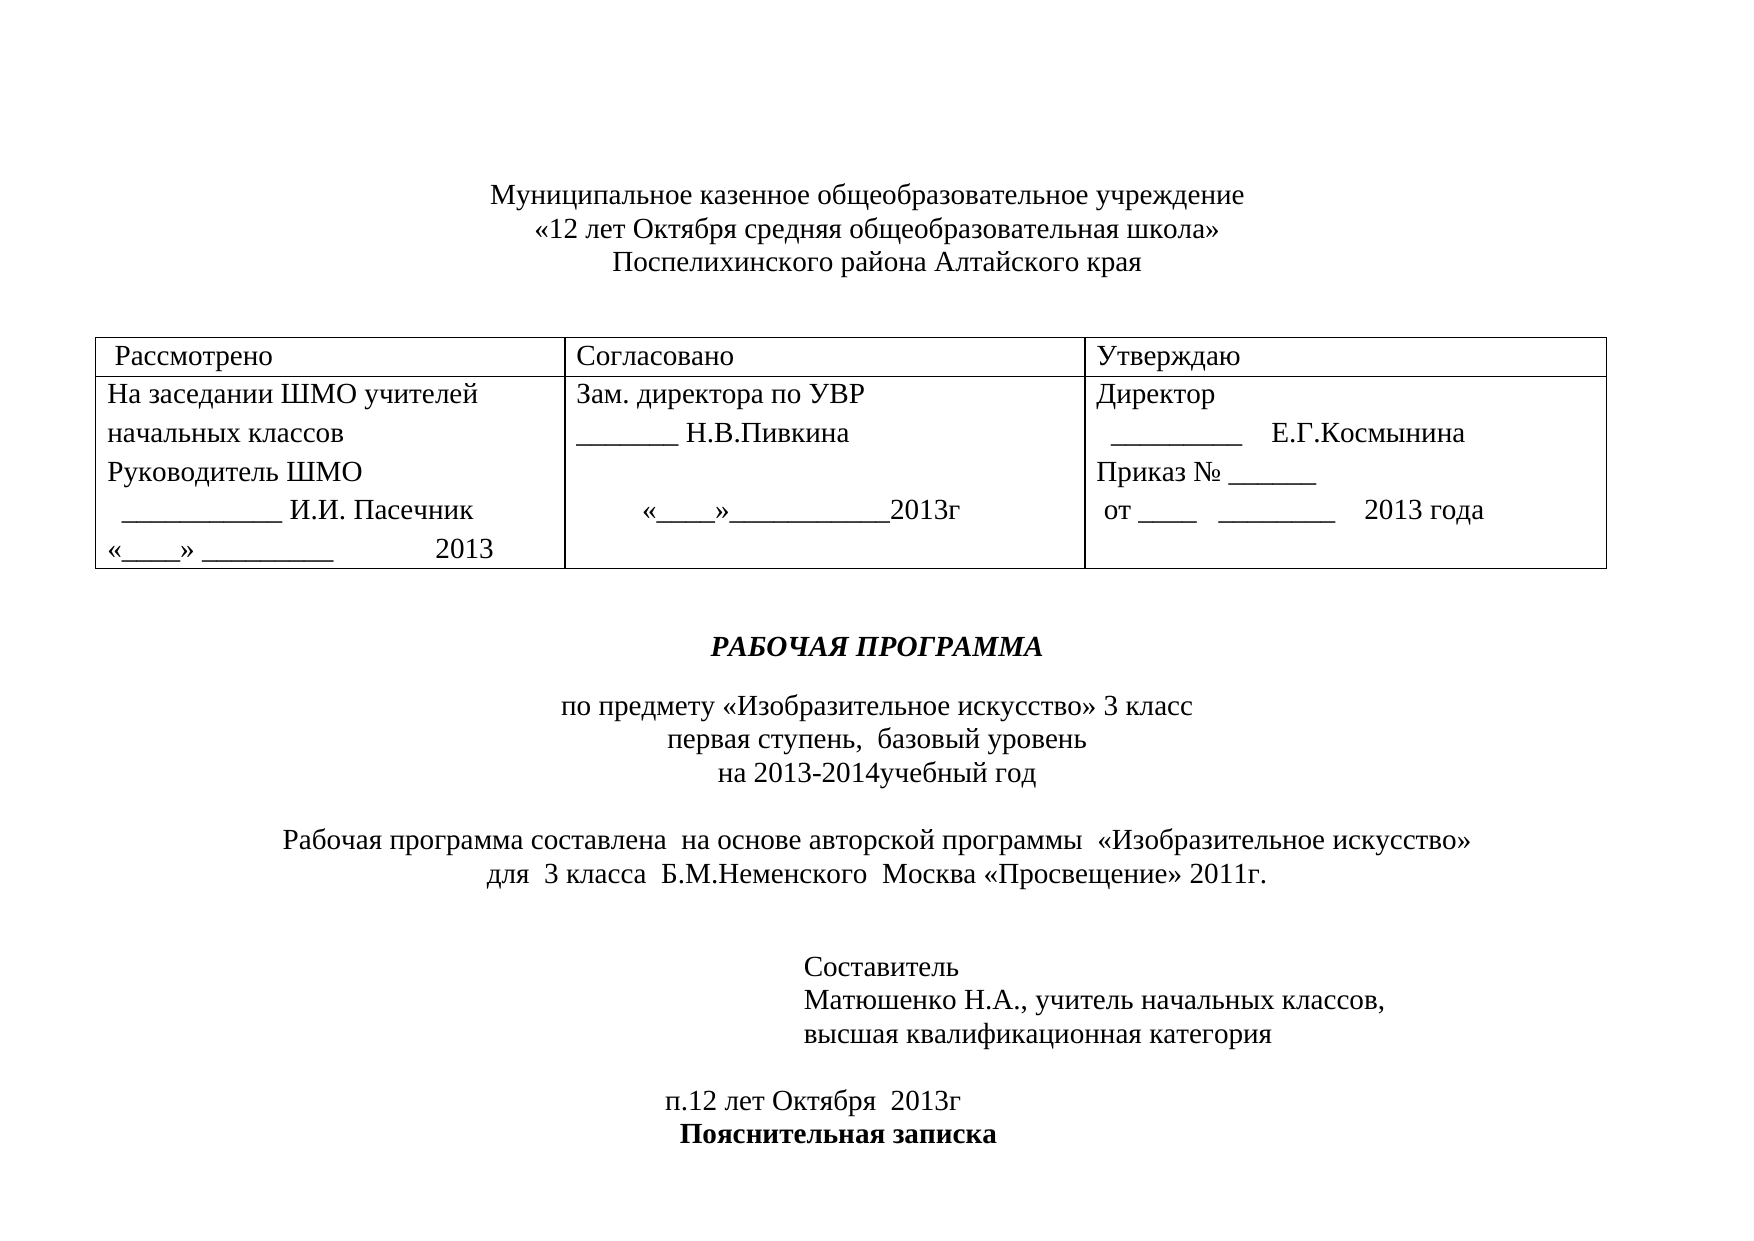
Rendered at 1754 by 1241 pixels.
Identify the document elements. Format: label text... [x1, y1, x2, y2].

text Поспелихинского района Алтайского края [118, 244, 1636, 278]
text «12 лет Октября средняя общеобразовательная школа» [118, 211, 1636, 244]
table_header Рассмотрено [96, 338, 564, 376]
text первая ступень, базовый уровень [118, 722, 1636, 755]
text РАБОЧАЯ ПРОГРАММА [118, 629, 1636, 662]
text Рабочая программа составлена на основе авторской программы «Изобразительное искусство» [118, 822, 1636, 856]
text по предмету «Изобразительное искусство» 3 класс [118, 688, 1636, 722]
table_cell На заседании ШМО учителей начальных классов Руководитель ШМО ___________ И.И. Пасечник «____» _________ 2013 [96, 377, 564, 568]
table_cell Директор _________ Е.Г.Космынина Приказ № ______ от ____ ________ 2013 года [1086, 377, 1606, 568]
text Матюшенко Н.А., учитель начальных классов, [118, 982, 1636, 1016]
text для 3 класса Б.М.Неменского Москва «Просвещение» 2011г. [118, 856, 1636, 889]
table_header Согласовано [566, 338, 1084, 376]
table_header Утверждаю [1086, 338, 1606, 376]
text на 2013-2014учебный год [118, 755, 1636, 789]
text Составитель [118, 949, 1636, 982]
text Муниципальное казенное общеобразовательное учреждение [118, 177, 1636, 211]
table_cell Зам. директора по УВР _______ Н.В.Пивкина «____»___________2013г [566, 377, 1084, 568]
text Пояснительная записка [118, 1116, 1636, 1150]
text п.12 лет Октября 2013г [118, 1083, 1636, 1116]
text высшая квалификационная категория [118, 1016, 1636, 1049]
